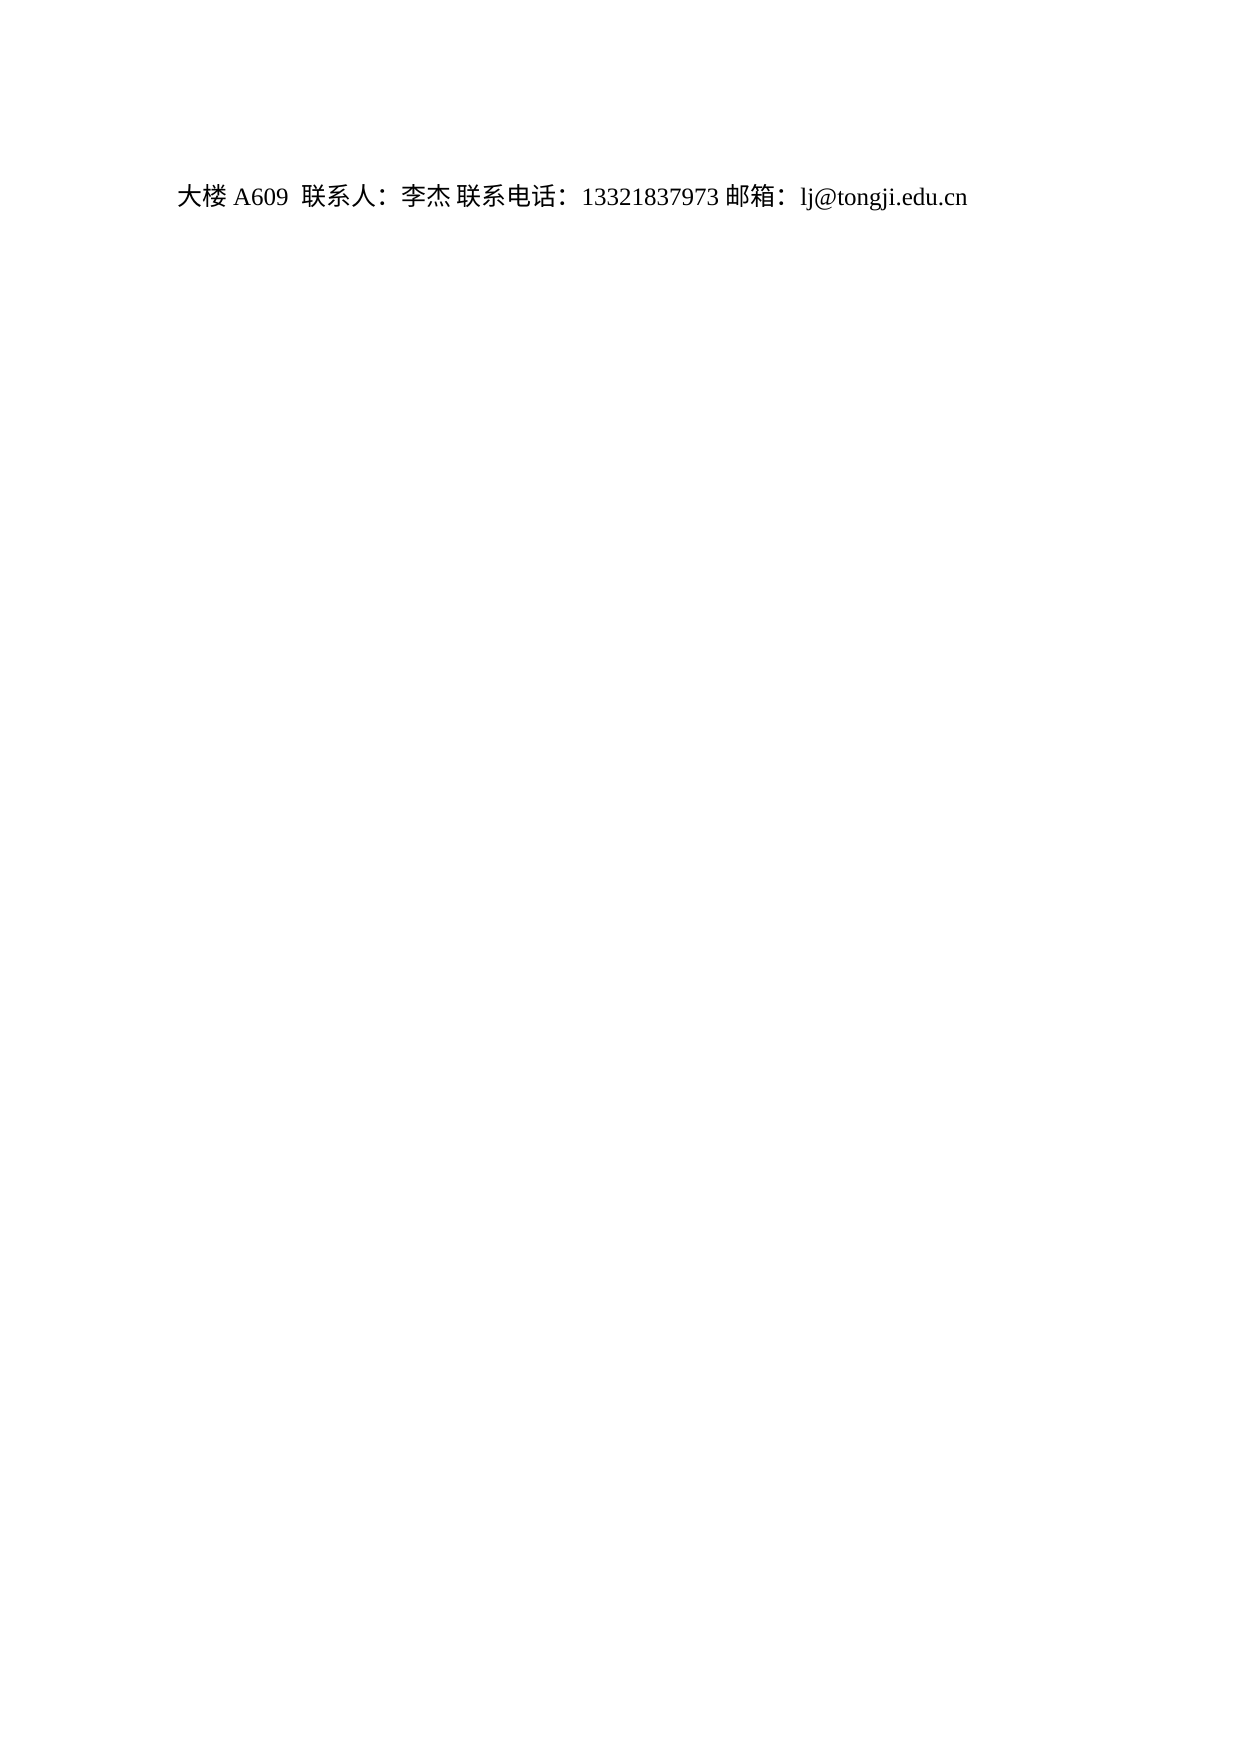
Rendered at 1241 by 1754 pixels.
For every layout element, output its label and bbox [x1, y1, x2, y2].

text [177, 162, 1063, 227]
